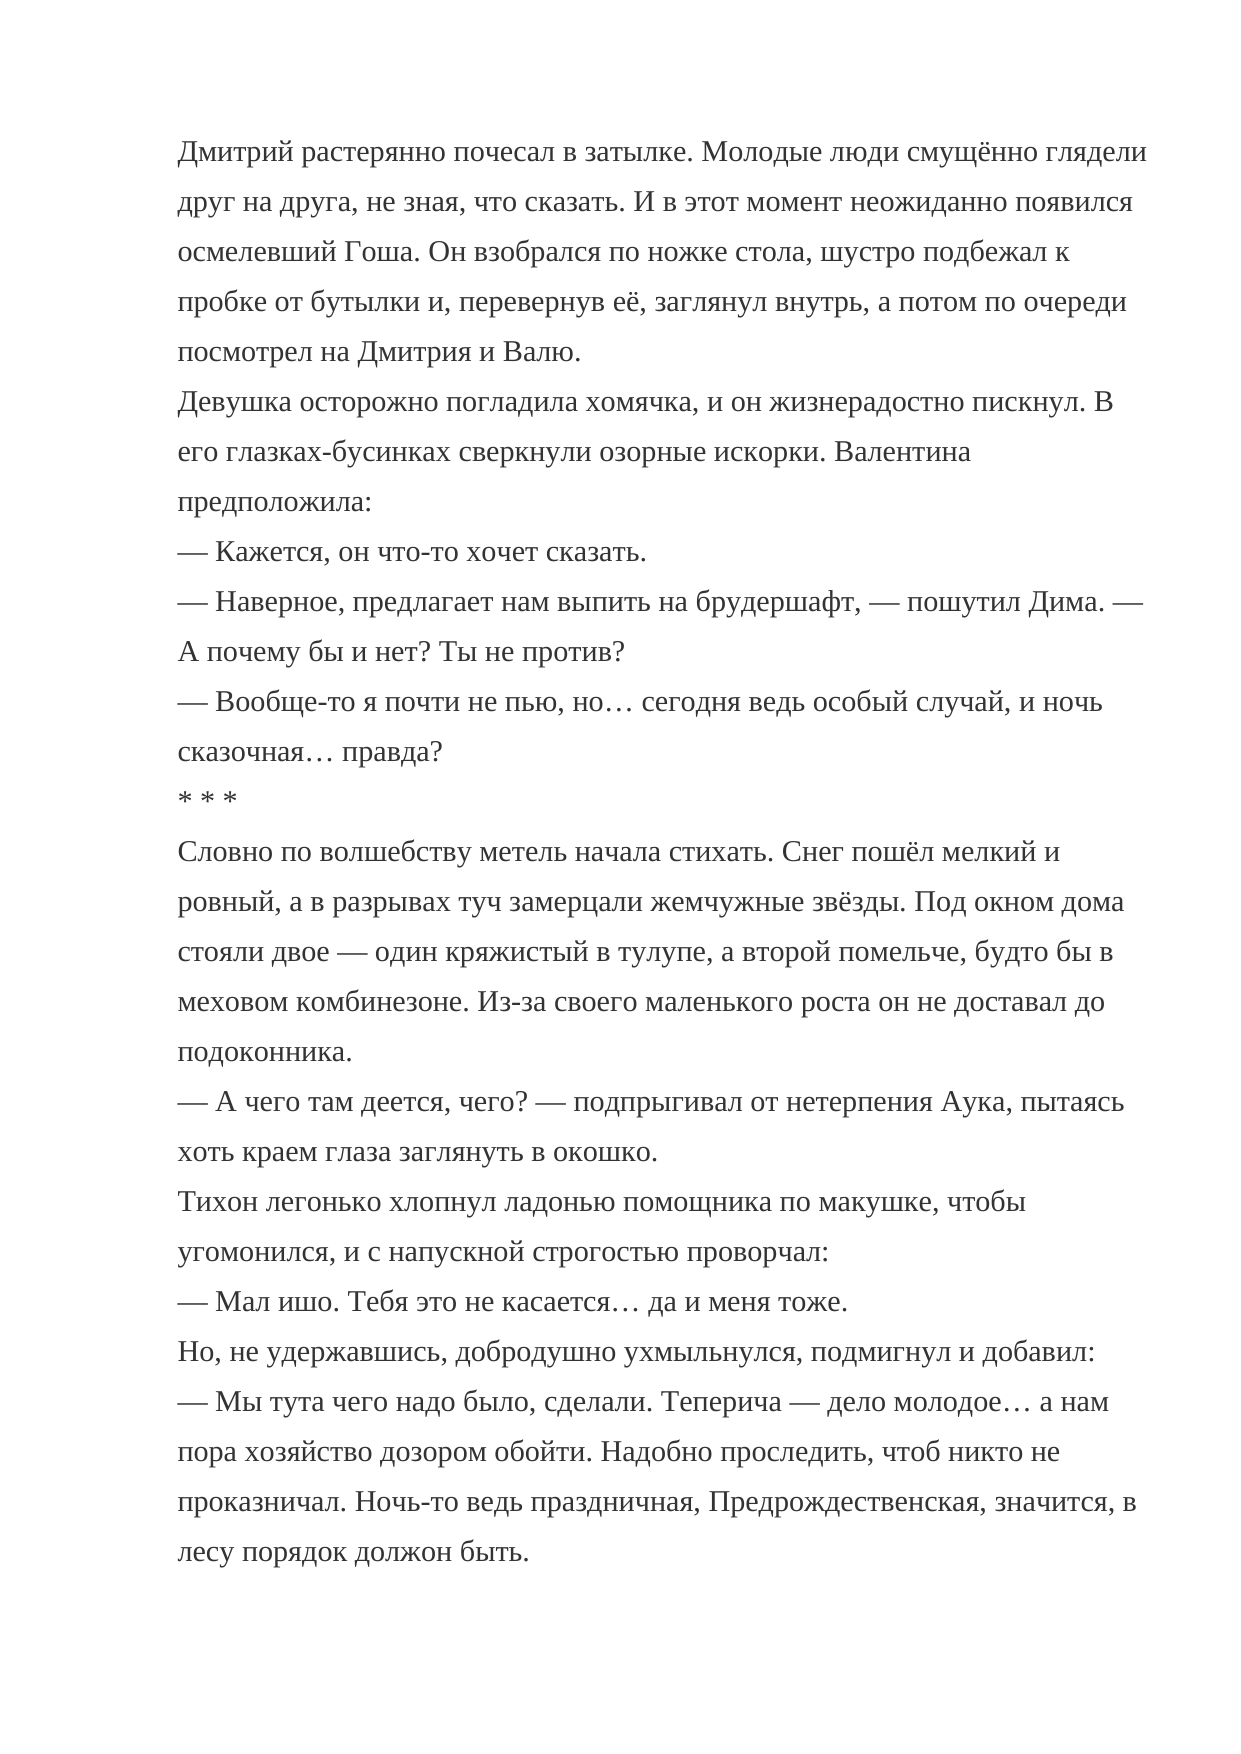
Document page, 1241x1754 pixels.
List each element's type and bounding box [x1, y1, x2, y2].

text [177, 118, 1152, 1568]
